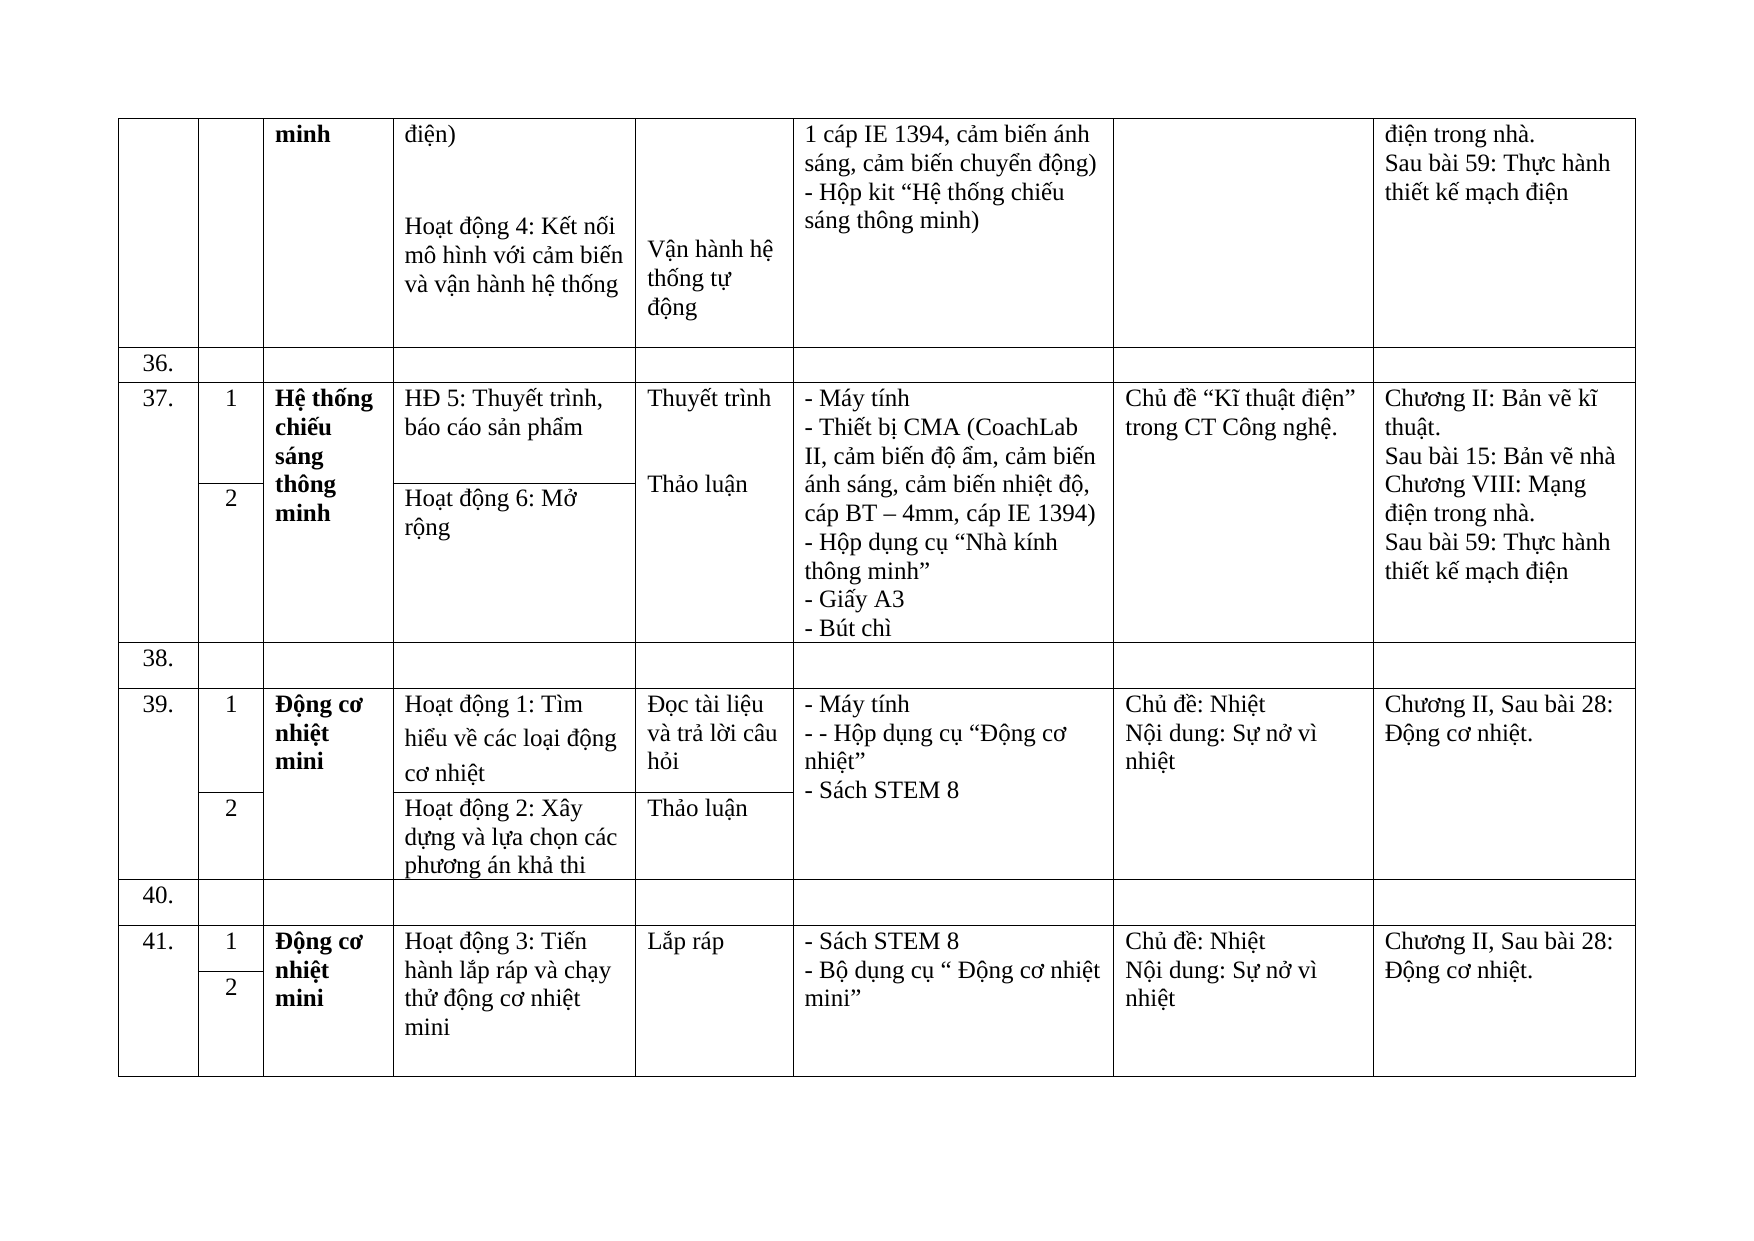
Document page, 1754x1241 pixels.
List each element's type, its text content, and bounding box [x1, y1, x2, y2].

table_cell [264, 643, 393, 688]
table_cell [394, 643, 635, 688]
table_cell [636, 880, 793, 925]
table_cell [636, 643, 793, 688]
table_cell [264, 880, 393, 925]
table_cell HĐ 5: Thuyết trình, báo cáo sản phẩm [394, 383, 635, 482]
table_cell [119, 880, 198, 925]
table_cell Hệ thống chiếu sáng thông minh [264, 383, 393, 642]
table_cell 1 [199, 926, 263, 971]
table_cell [119, 689, 198, 879]
table_cell [119, 926, 198, 1076]
table_cell [119, 383, 198, 642]
table_cell [1374, 880, 1635, 925]
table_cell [1374, 926, 1635, 1076]
table_cell Chương II: Bản vẽ kĩ thuật. Sau bài 15: Bản vẽ nhà Chương VIII: Mạng điện trong nhà. Sau bài 59: Thực hành thiết kế mạch điện [1374, 383, 1635, 642]
table_cell 1 [199, 689, 263, 792]
table_cell [199, 880, 263, 925]
table_cell Hoạt động 6: Mở rộng [394, 484, 635, 642]
table_cell Chủ đề “Kĩ thuật điện” trong CT Công nghệ. [1114, 383, 1373, 642]
table_cell [794, 643, 1113, 688]
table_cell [794, 926, 1113, 1076]
table_cell Chủ đề: Nhiệt Nội dung: Sự nở vì nhiệt [1114, 689, 1373, 879]
table_cell Động cơ nhiệt mini [264, 689, 393, 879]
table_cell Đọc tài liệu và trả lời câu hỏi [636, 689, 793, 792]
table_cell [199, 643, 263, 688]
table_cell Động cơ nhiệt mini [264, 926, 393, 1076]
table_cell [1114, 926, 1373, 1076]
table_cell Thảo luận [636, 793, 793, 879]
table_cell Hoạt động 2: Xây dựng và lựa chọn các phương án khả thi [394, 793, 635, 879]
table_cell [1114, 348, 1373, 382]
table_cell [394, 880, 635, 925]
table_cell [636, 348, 793, 382]
table_cell [394, 348, 635, 382]
table_cell 1 [199, 383, 263, 482]
table_cell 2 [199, 484, 263, 642]
table_cell [1374, 643, 1635, 688]
table_cell Lắp ráp [636, 926, 793, 1076]
table_cell Hoạt động 1: Tìm hiểu về các loại động cơ nhiệt [394, 689, 635, 792]
table_cell [119, 643, 198, 688]
table_cell 2 [199, 793, 263, 879]
table_cell [1374, 348, 1635, 382]
table_cell [794, 348, 1113, 382]
table_cell [1114, 643, 1373, 688]
table_cell Chương II, Sau bài 28: Động cơ nhiệt. [1374, 689, 1635, 879]
table_cell [199, 348, 263, 382]
table_cell Hoạt động 3: Tiến hành lắp ráp và chạy thử động cơ nhiệt mini [394, 926, 635, 1076]
table_cell [119, 348, 198, 382]
table_cell [264, 348, 393, 382]
table_cell [794, 880, 1113, 925]
table_cell - Máy tính - - Hộp dụng cụ “Động cơ nhiệt” - Sách STEM 8 [794, 689, 1113, 879]
table_cell [1114, 880, 1373, 925]
table_cell 2 [199, 119, 263, 347]
table_cell 2 [199, 972, 263, 1076]
table_cell - Máy tính - Thiết bị CMA (CoachLab II, cảm biến độ ẩm, cảm biến ánh sáng, cảm biến nhiệt độ, cáp BT – 4mm, cáp IE 1394) - Hộp dụng cụ “Nhà kính thông minh” - Giấy A3 - Bút chì [794, 383, 1113, 642]
table_cell Thuyết trình Thảo luận [636, 383, 793, 642]
